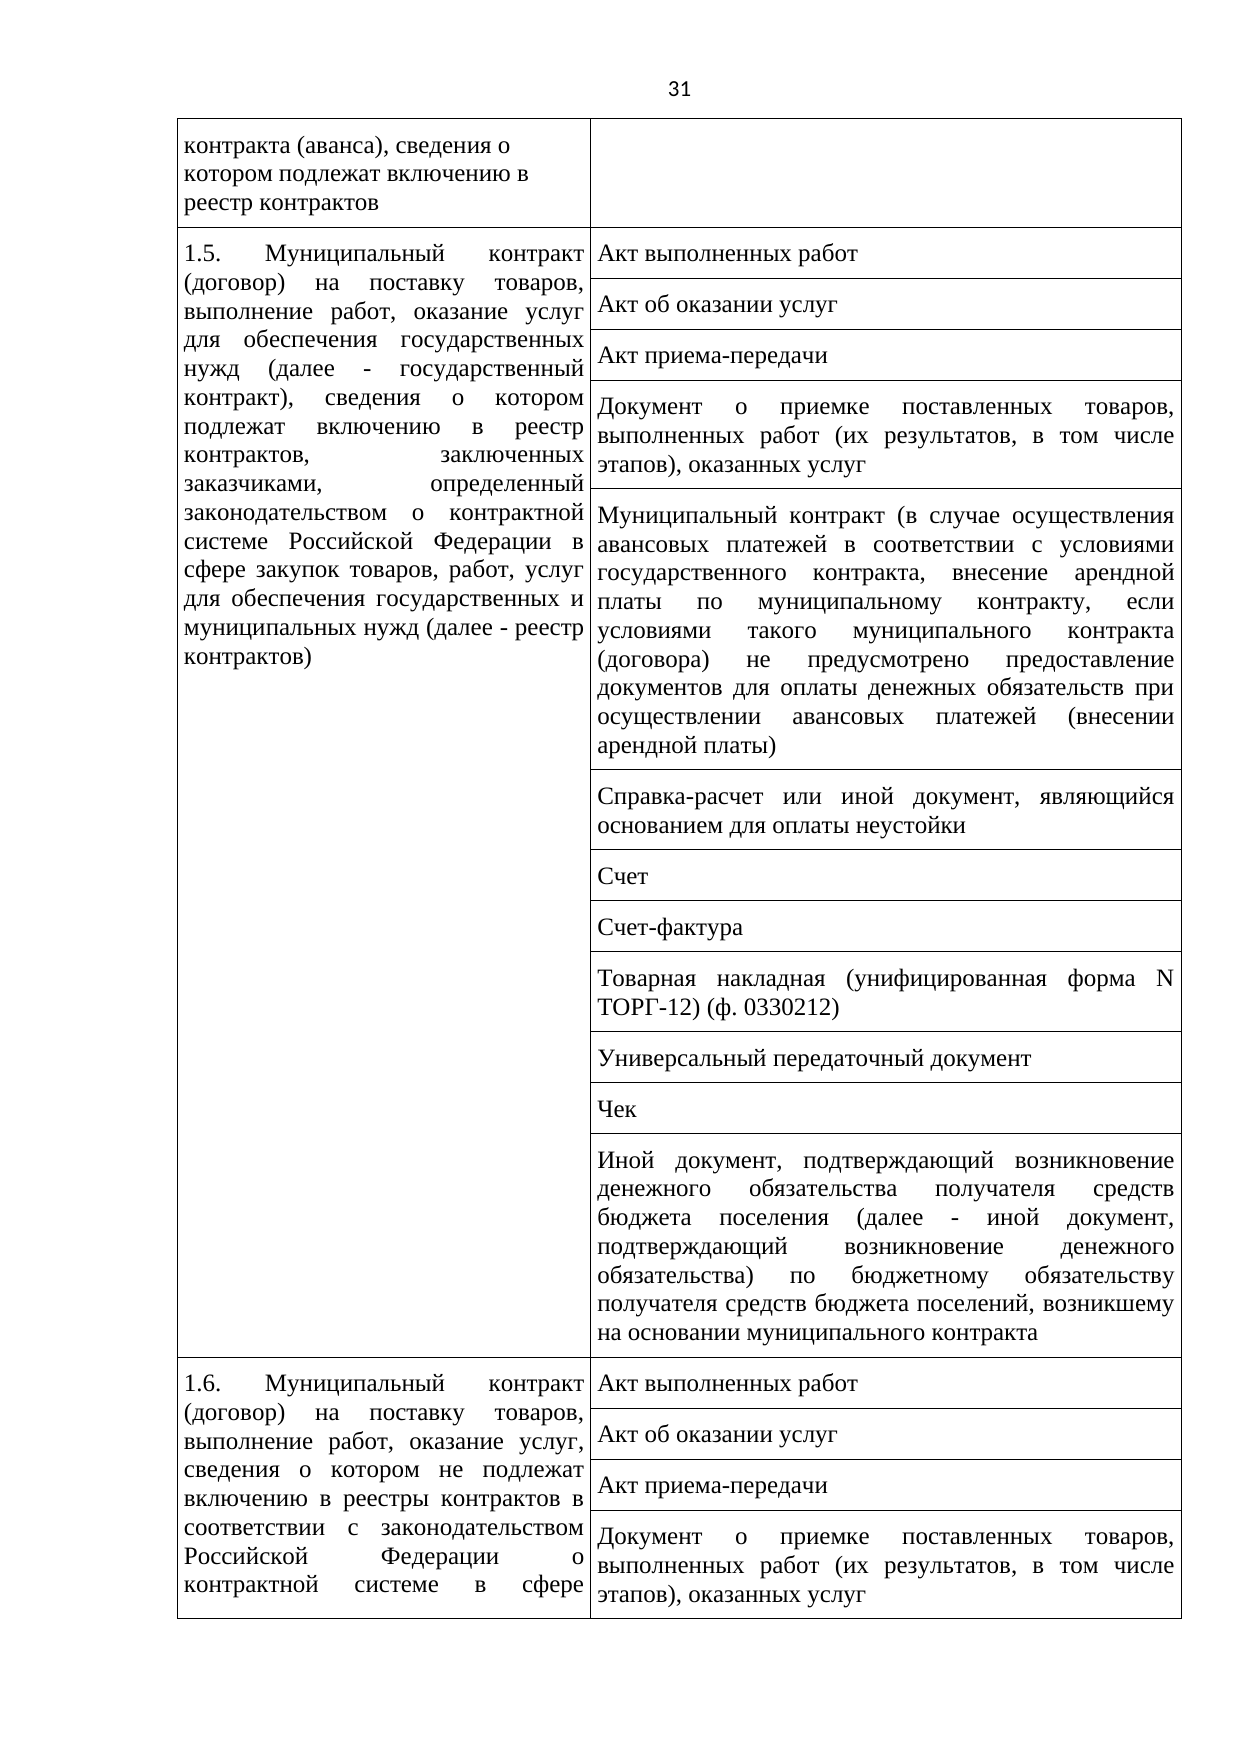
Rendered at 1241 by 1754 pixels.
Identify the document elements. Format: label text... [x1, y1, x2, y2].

table_cell Товарная накладная (унифицированная форма N ТОРГ-12) (ф. 0330212) [591, 952, 1181, 1031]
table_cell 1.5. Муниципальный контракт (договор) на поставку товаров, выполнение работ, оказание услуг для обеспечения государственных нужд (далее - государственный контракт), сведения о котором подлежат включению в реестр контрактов, заключенных заказчиками, определенный законодательством о контрактной системе Российской Федерации в сфере закупок товаров, работ, услуг для обеспечения государственных и муниципальных нужд (далее - реестр контрактов) [178, 228, 590, 1357]
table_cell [178, 119, 590, 227]
table_cell Документ о приемке поставленных товаров, выполненных работ (их результатов, в том числе этапов), оказанных услуг [591, 1511, 1181, 1618]
table_cell Документ о приемке поставленных товаров, выполненных работ (их результатов, в том числе этапов), оказанных услуг [591, 381, 1181, 488]
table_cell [591, 119, 1181, 227]
table_cell Счет [591, 850, 1181, 900]
table_cell Акт выполненных работ [591, 228, 1181, 278]
table_cell Справка-расчет или иной документ, являющийся основанием для оплаты неустойки [591, 770, 1181, 849]
table_cell Акт об оказании услуг [591, 1409, 1181, 1459]
table_cell Иной документ, подтверждающий возникновение денежного обязательства получателя средств бюджета поселения (далее - иной документ, подтверждающий возникновение денежного обязательства) по бюджетному обязательству получателя средств бюджета поселений, возникшему на основании муниципального контракта [591, 1134, 1181, 1357]
table_cell Акт об оказании услуг [591, 279, 1181, 329]
table_cell Акт выполненных работ [591, 1358, 1181, 1408]
table_cell Счет-фактура [591, 901, 1181, 951]
table_cell Универсальный передаточный документ [591, 1032, 1181, 1082]
table_cell 1.6. Муниципальный контракт (договор) на поставку товаров, выполнение работ, оказание услуг, сведения о котором не подлежат включению в реестры контрактов в соответствии с законодательством Российской Федерации о контрактной системе в сфере закупок товаров, работ, услуг для обеспечения государственных и муниципальных нужд (далее - договор), за исключением договоров, указанных в пункте 2.5 графы 1 Перечня документов-оснований [178, 1358, 590, 1618]
table_cell Муниципальный контракт (в случае осуществления авансовых платежей в соответствии с условиями государственного контракта, внесение арендной платы по муниципальному контракту, если условиями такого муниципального контракта (договора) не предусмотрено предоставление документов для оплаты денежных обязательств при осуществлении авансовых платежей (внесении арендной платы) [591, 489, 1181, 769]
table_cell Акт приема-передачи [591, 330, 1181, 380]
table_cell Акт приема-передачи [591, 1460, 1181, 1510]
table_cell Чек [591, 1083, 1181, 1133]
